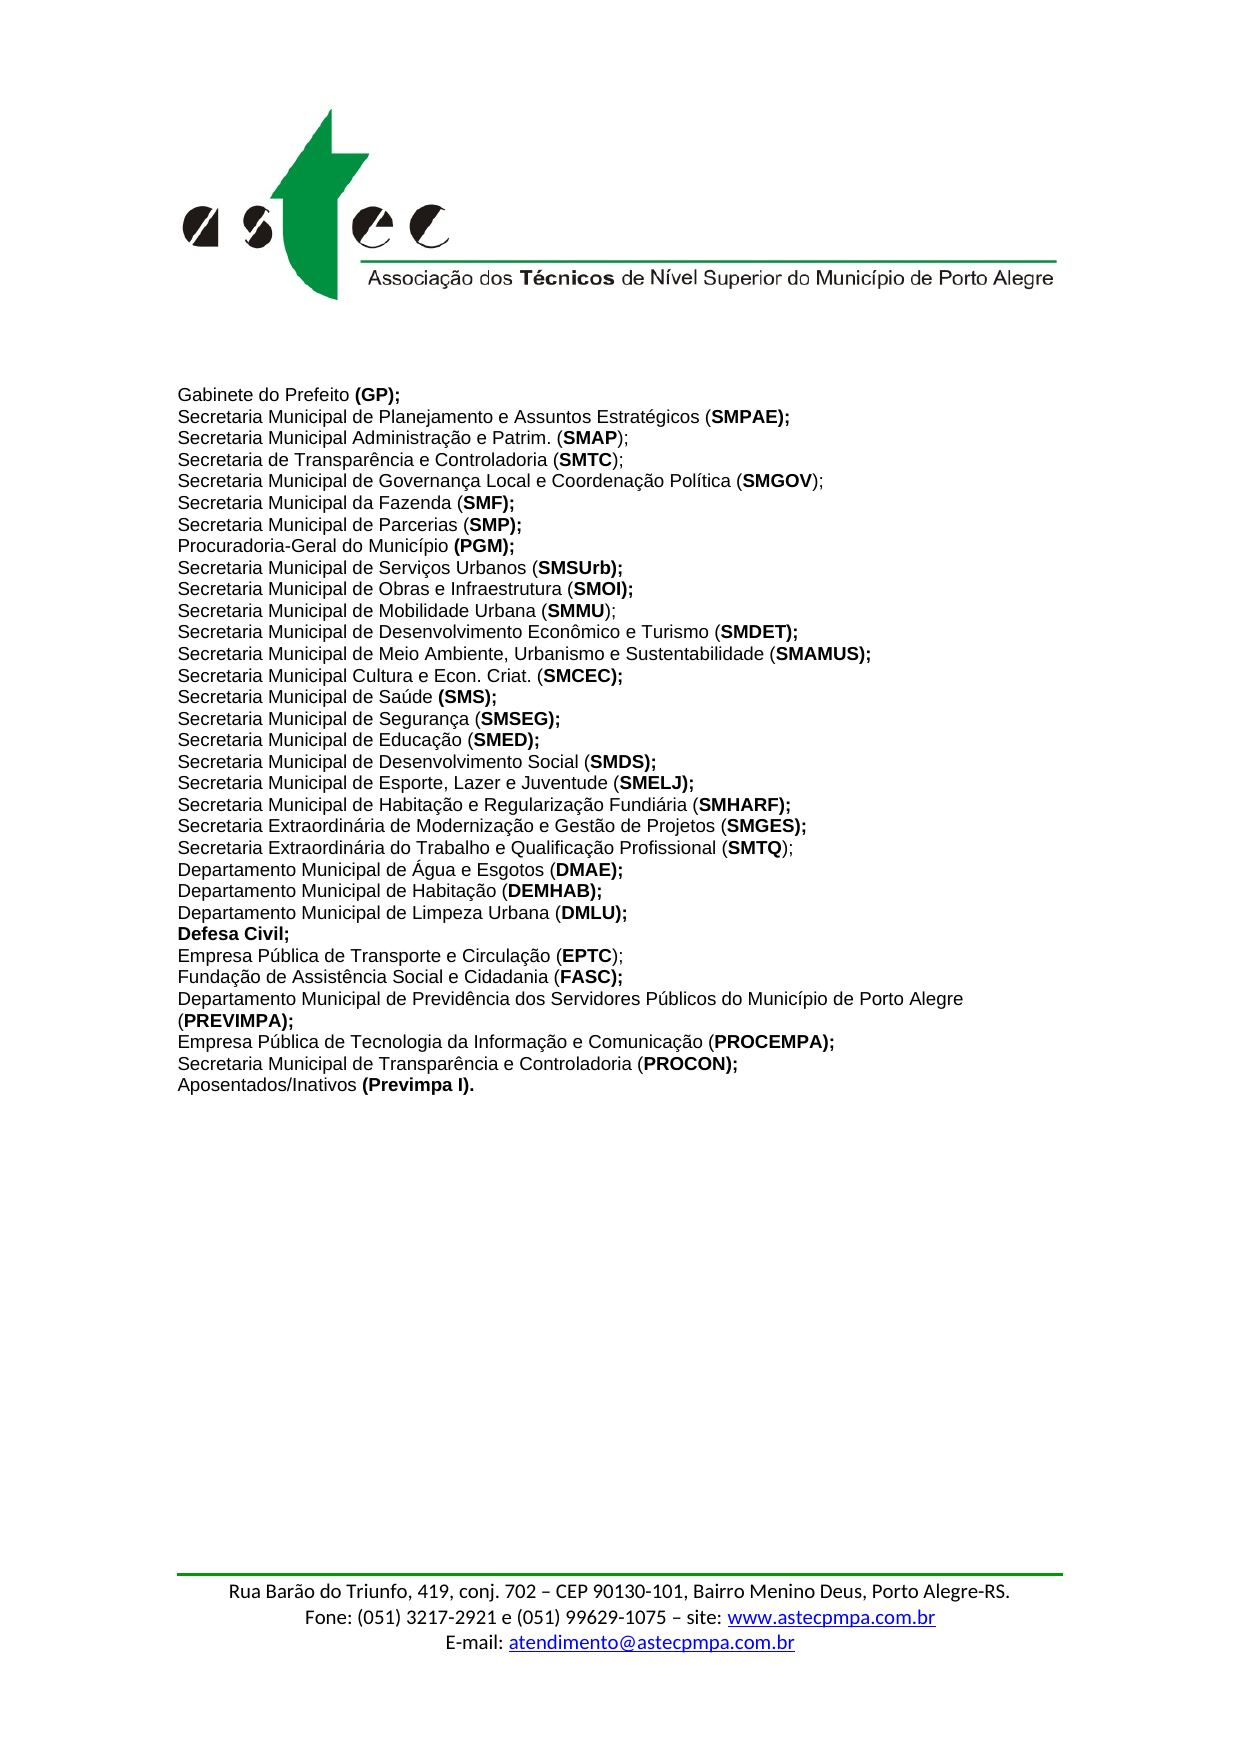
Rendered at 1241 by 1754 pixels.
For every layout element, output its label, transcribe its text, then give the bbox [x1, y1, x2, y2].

text Secretaria Municipal de Educação (SMED); [177, 729, 1063, 751]
text Secretaria Municipal de Segurança (SMSEG); [177, 707, 1063, 729]
text Secretaria Municipal de Saúde (SMS); [177, 686, 1063, 707]
text Departamento Municipal de Habitação (DEMHAB); [177, 880, 1063, 902]
text Secretaria Municipal Administração e Patrim. (SMAP); [177, 427, 1063, 449]
text Departamento Municipal de Limpeza Urbana (DMLU); [177, 902, 1063, 923]
text Procuradoria-Geral do Município (PGM); [177, 535, 1063, 557]
text Secretaria Municipal de Meio Ambiente, Urbanismo e Sustentabilidade (SMAMUS); [177, 643, 1063, 664]
text Secretaria de Transparência e Controladoria (SMTC); [177, 449, 1063, 470]
text Secretaria Municipal Cultura e Econ. Criat. (SMCEC); [177, 664, 1063, 686]
text Secretaria Municipal de Mobilidade Urbana (SMMU); [177, 600, 1063, 621]
text Secretaria Municipal de Parcerias (SMP); [177, 513, 1063, 535]
text Fundação de Assistência Social e Cidadania (FASC); [177, 966, 1063, 988]
text Secretaria Municipal de Desenvolvimento Social (SMDS); [177, 751, 1063, 772]
text Defesa Civil; [177, 923, 1063, 945]
text Departamento Municipal de Água e Esgotos (DMAE); [177, 858, 1063, 880]
text Secretaria Extraordinária de Modernização e Gestão de Projetos (SMGES); [177, 815, 1063, 837]
text Secretaria Municipal de Governança Local e Coordenação Política (SMGOV); [177, 470, 1063, 492]
text Secretaria Municipal da Fazenda (SMF); [177, 492, 1063, 513]
text Departamento Municipal de Previdência dos Servidores Públicos do Município de Porto Alegre (PREVIMPA); [177, 988, 1063, 1031]
text Empresa Pública de Tecnologia da Informação e Comunicação (PROCEMPA); [177, 1031, 1063, 1052]
text Secretaria Municipal de Serviços Urbanos (SMSUrb); [177, 557, 1063, 578]
text Secretaria Municipal de Transparência e Controladoria (PROCON); [177, 1052, 1063, 1074]
text Secretaria Municipal de Desenvolvimento Econômico e Turismo (SMDET); [177, 621, 1063, 643]
text Gabinete do Prefeito (GP); [177, 384, 1063, 406]
text Secretaria Municipal de Obras e Infraestrutura (SMOI); [177, 578, 1063, 600]
picture [177, 101, 1065, 310]
text Secretaria Extraordinária do Trabalho e Qualificação Profissional (SMTQ); [177, 837, 1063, 858]
text Aposentados/Inativos (Previmpa I). [177, 1074, 1063, 1096]
text Secretaria Municipal de Habitação e Regularização Fundiária (SMHARF); [177, 794, 1063, 815]
text Empresa Pública de Transporte e Circulação (EPTC); [177, 945, 1063, 966]
text Secretaria Municipal de Planejamento e Assuntos Estratégicos (SMPAE); [177, 406, 1063, 427]
text Secretaria Municipal de Esporte, Lazer e Juventude (SMELJ); [177, 772, 1063, 794]
